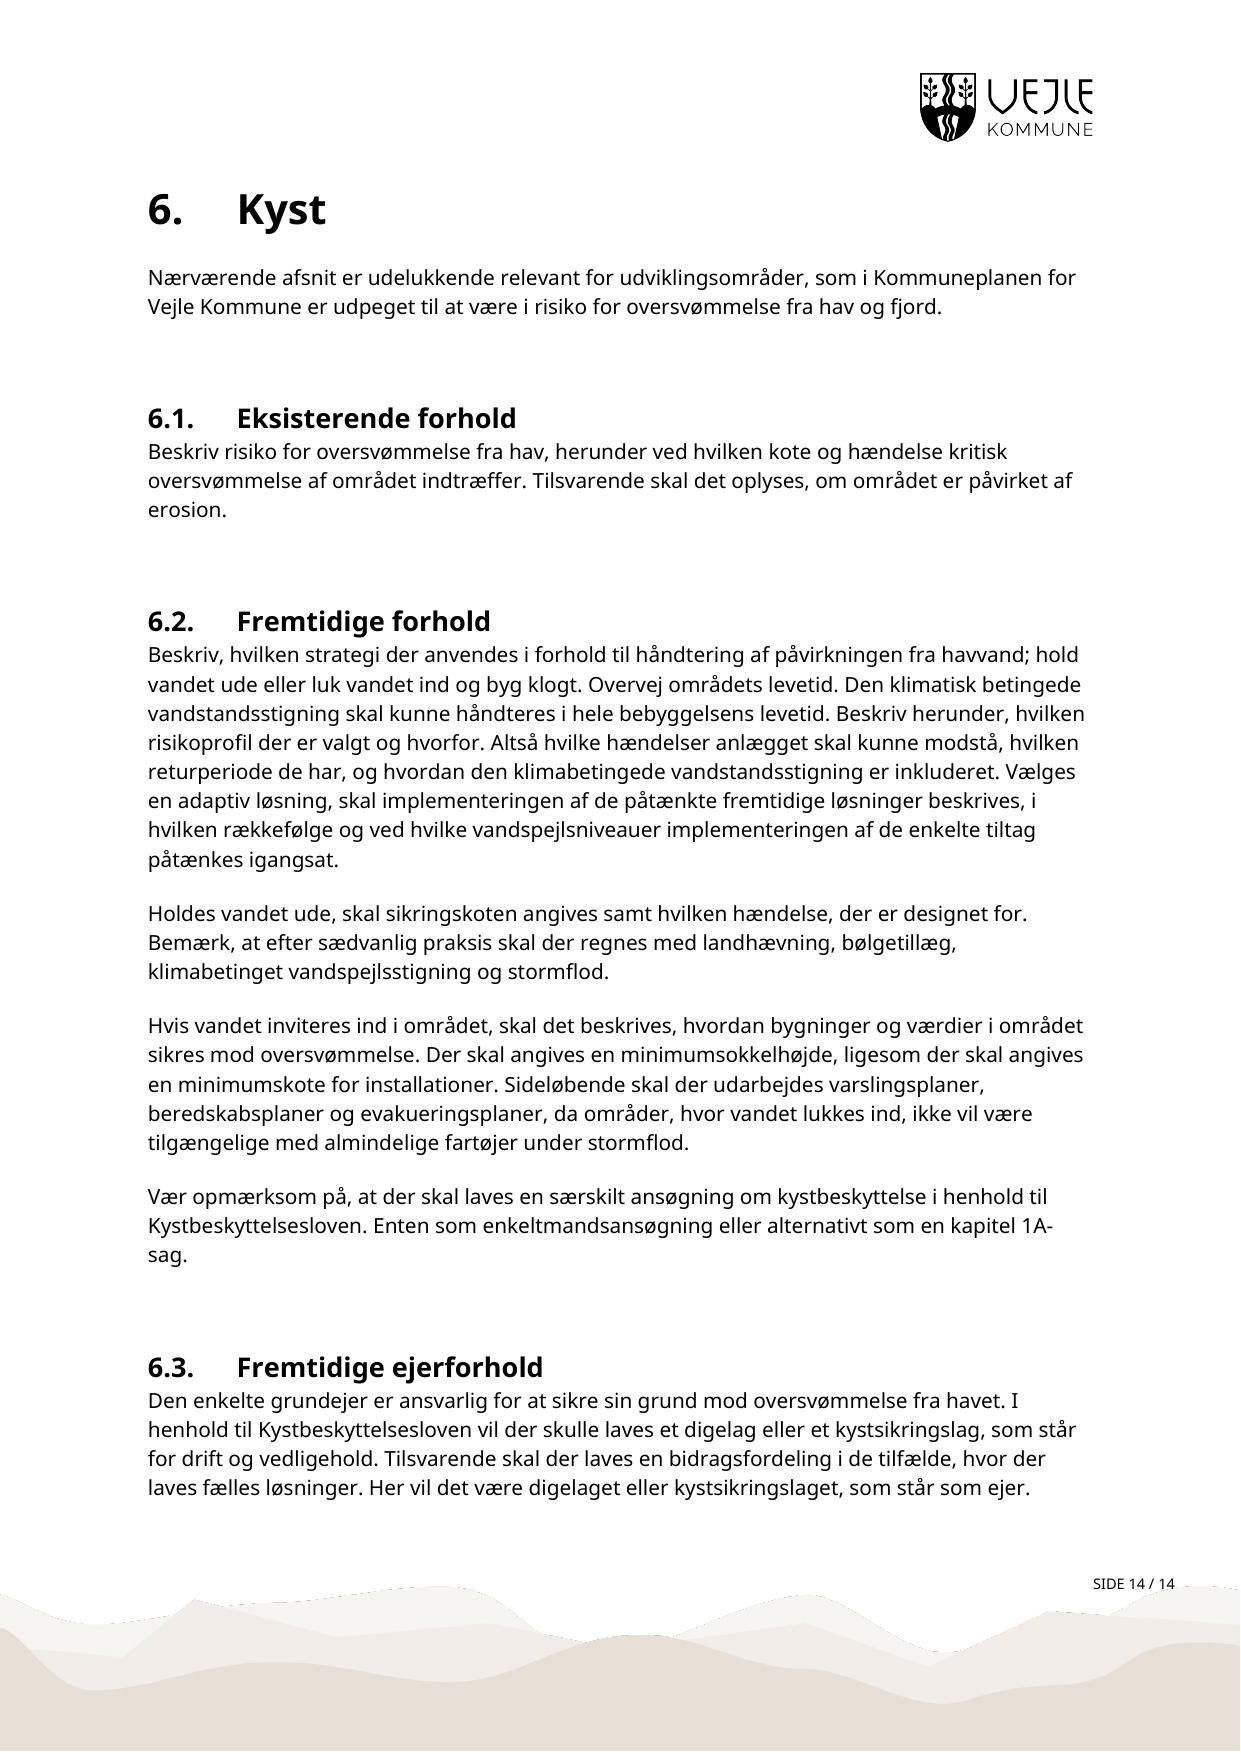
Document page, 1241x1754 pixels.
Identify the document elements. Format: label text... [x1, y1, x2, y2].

text Hvis vandet inviteres ind i området, skal det beskrives, hvordan bygninger og værdier i området sikres mod oversvømmelse. Der skal angives en minimumsokkelhøjde, ligesom der skal angives en minimumskote for installationer. Sideløbende skal der udarbejdes varslingsplaner, beredskabsplaner og evakueringsplaner, da områder, hvor vandet lukkes ind, ikke vil være tilgængelige med almindelige fartøjer under stormflod. [148, 1011, 1092, 1156]
subtitle Fremtidige forhold [148, 603, 1092, 640]
text Beskriv, hvilken strategi der anvendes i forhold til håndtering af påvirkningen fra havvand; hold vandet ude eller luk vandet ind og byg klogt. Overvej områdets levetid. Den klimatisk betingede vandstandsstigning skal kunne håndteres i hele bebyggelsens levetid. Beskriv herunder, hvilken risikoprofil der er valgt og hvorfor. Altså hvilke hændelser anlægget skal kunne modstå, hvilken returperiode de har, og hvordan den klimabetingede vandstandsstigning er inkluderet. Vælges en adaptiv løsning, skal implementeringen af de påtænkte fremtidige løsninger beskrives, i hvilken rækkefølge og ved hvilke vandspejlsniveauer implementeringen af de enkelte tiltag påtænkes igangsat. [148, 640, 1092, 873]
text Holdes vandet ude, skal sikringskoten angives samt hvilken hændelse, der er designet for. Bemærk, at efter sædvanlig praksis skal der regnes med landhævning, bølgetillæg, klimabetinget vandspejlsstigning og stormflod. [148, 898, 1092, 986]
text Den enkelte grundejer er ansvarlig for at sikre sin grund mod oversvømmelse fra havet. I henhold til Kystbeskyttelsesloven vil der skulle laves et digelag eller et kystsikringslag, som står for drift og vedligehold. Tilsvarende skal der laves en bidragsfordeling i de tilfælde, hvor der laves fælles løsninger. Her vil det være digelaget eller kystsikringslaget, som står som ejer. [148, 1385, 1092, 1502]
picture [0, 1586, 1241, 1751]
text Nærværende afsnit er udelukkende relevant for udviklingsområder, som i Kommuneplanen for Vejle Kommune er udpeget til at være i risiko for oversvømmelse fra hav og fjord. [148, 262, 1092, 320]
subtitle Fremtidige ejerforhold [148, 1348, 1092, 1385]
text Vær opmærksom på, at der skal laves en særskilt ansøgning om kystbeskyttelse i henhold til Kystbeskyttelsesloven. Enten som enkeltmandsansøgning eller alternativt som en kapitel 1A-sag. [148, 1181, 1092, 1269]
text Beskriv risiko for oversvømmelse fra hav, herunder ved hvilken kote og hændelse kritisk oversvømmelse af området indtræffer. Tilsvarende skal det oplyses, om området er påvirket af erosion. [148, 436, 1092, 524]
subtitle Eksisterende forhold [148, 399, 1092, 436]
subtitle Kyst [148, 180, 1092, 237]
picture [920, 73, 1093, 142]
